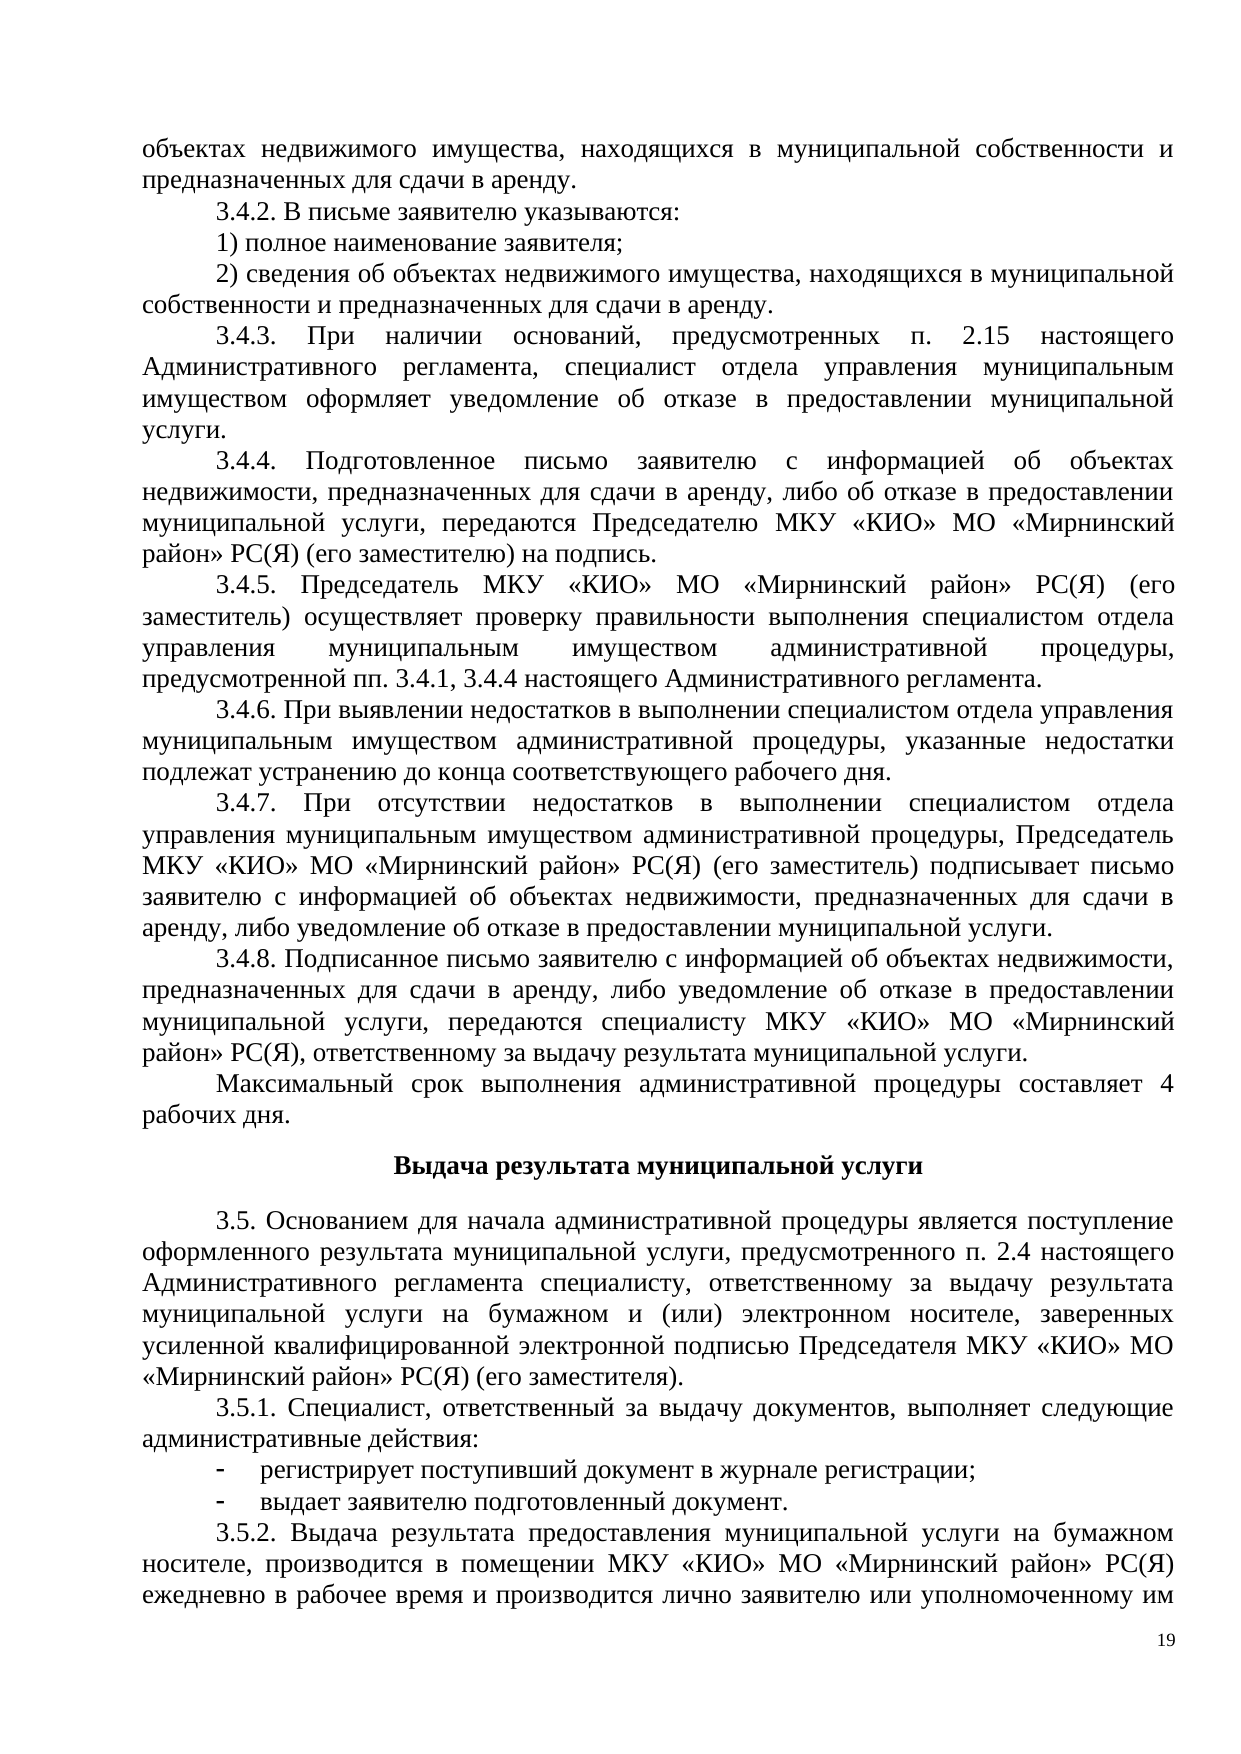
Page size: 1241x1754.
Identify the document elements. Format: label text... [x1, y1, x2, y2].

text 3.5.1. Специалист, ответственный за выдачу документов, выполняет следующие административные действия: [142, 1391, 1175, 1453]
text 3.4.4. Подготовленное письмо заявителю с информацией об объектах недвижимости, предназначенных для сдачи в аренду, либо об отказе в предоставлении муниципальной услуги, передаются Председателю МКУ «КИО» МО «Мирнинский район» РС(Я) (его заместителю) на подпись. [142, 444, 1175, 568]
list выдает заявителю подготовленный документ. [142, 1484, 1175, 1516]
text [142, 1516, 1175, 1609]
list регистрирует поступивший документ в журнале регистрации; [142, 1453, 1175, 1484]
text 1) полное наименование заявителя; [142, 226, 1175, 257]
text 3.4.7. При отсутствии недостатков в выполнении специалистом отдела управления муниципальным имуществом административной процедуры, Председатель МКУ «КИО» МО «Мирнинский район» РС(Я) (его заместитель) подписывает письмо заявителю с информацией об объектах недвижимости, предназначенных для сдачи в аренду, либо уведомление об отказе в предоставлении муниципальной услуги. [142, 787, 1175, 942]
text 3.5. Основанием для начала административной процедуры является поступление оформленного результата муниципальной услуги, предусмотренного п. 2.4 настоящего Административного регламента специалисту, ответственному за выдачу результата муниципальной услуги на бумажном и (или) электронном носителе, заверенных усиленной квалифицированной электронной подписью Председателя МКУ «КИО» МО «Мирнинский район» РС(Я) (его заместителя). [142, 1204, 1175, 1391]
text 3.4.6. При выявлении недостатков в выполнении специалистом отдела управления муниципальным имуществом административной процедуры, указанные недостатки подлежат устранению до конца соответствующего рабочего дня. [142, 693, 1175, 787]
text Выдача результата муниципальной услуги [142, 1154, 1175, 1179]
text 3.4.5. Председатель МКУ «КИО» МО «Мирнинский район» РС(Я) (его заместитель) осуществляет проверку правильности выполнения специалистом отдела управления муниципальным имуществом административной процедуры, предусмотренной пп. 3.4.1, 3.4.4 настоящего Административного регламента. [142, 568, 1175, 693]
text 3.4.3. При наличии оснований, предусмотренных п. 2.15 настоящего Административного регламента, специалист отдела управления муниципальным имуществом оформляет уведомление об отказе в предоставлении муниципальной услуги. [142, 319, 1175, 444]
text 3.4.8. Подписанное письмо заявителю с информацией об объектах недвижимости, предназначенных для сдачи в аренду, либо уведомление об отказе в предоставлении муниципальной услуги, передаются специалисту МКУ «КИО» МО «Мирнинский район» РС(Я), ответственному за выдачу результата муниципальной услуги. [142, 942, 1175, 1067]
text 3.4.2. В письме заявителю указываются: [142, 195, 1175, 226]
text Максимальный срок выполнения административной процедуры составляет 4 рабочих дня. [142, 1067, 1175, 1129]
text 2) сведения об объектах недвижимого имущества, находящихся в муниципальной собственности и предназначенных для сдачи в аренду. [142, 257, 1175, 319]
